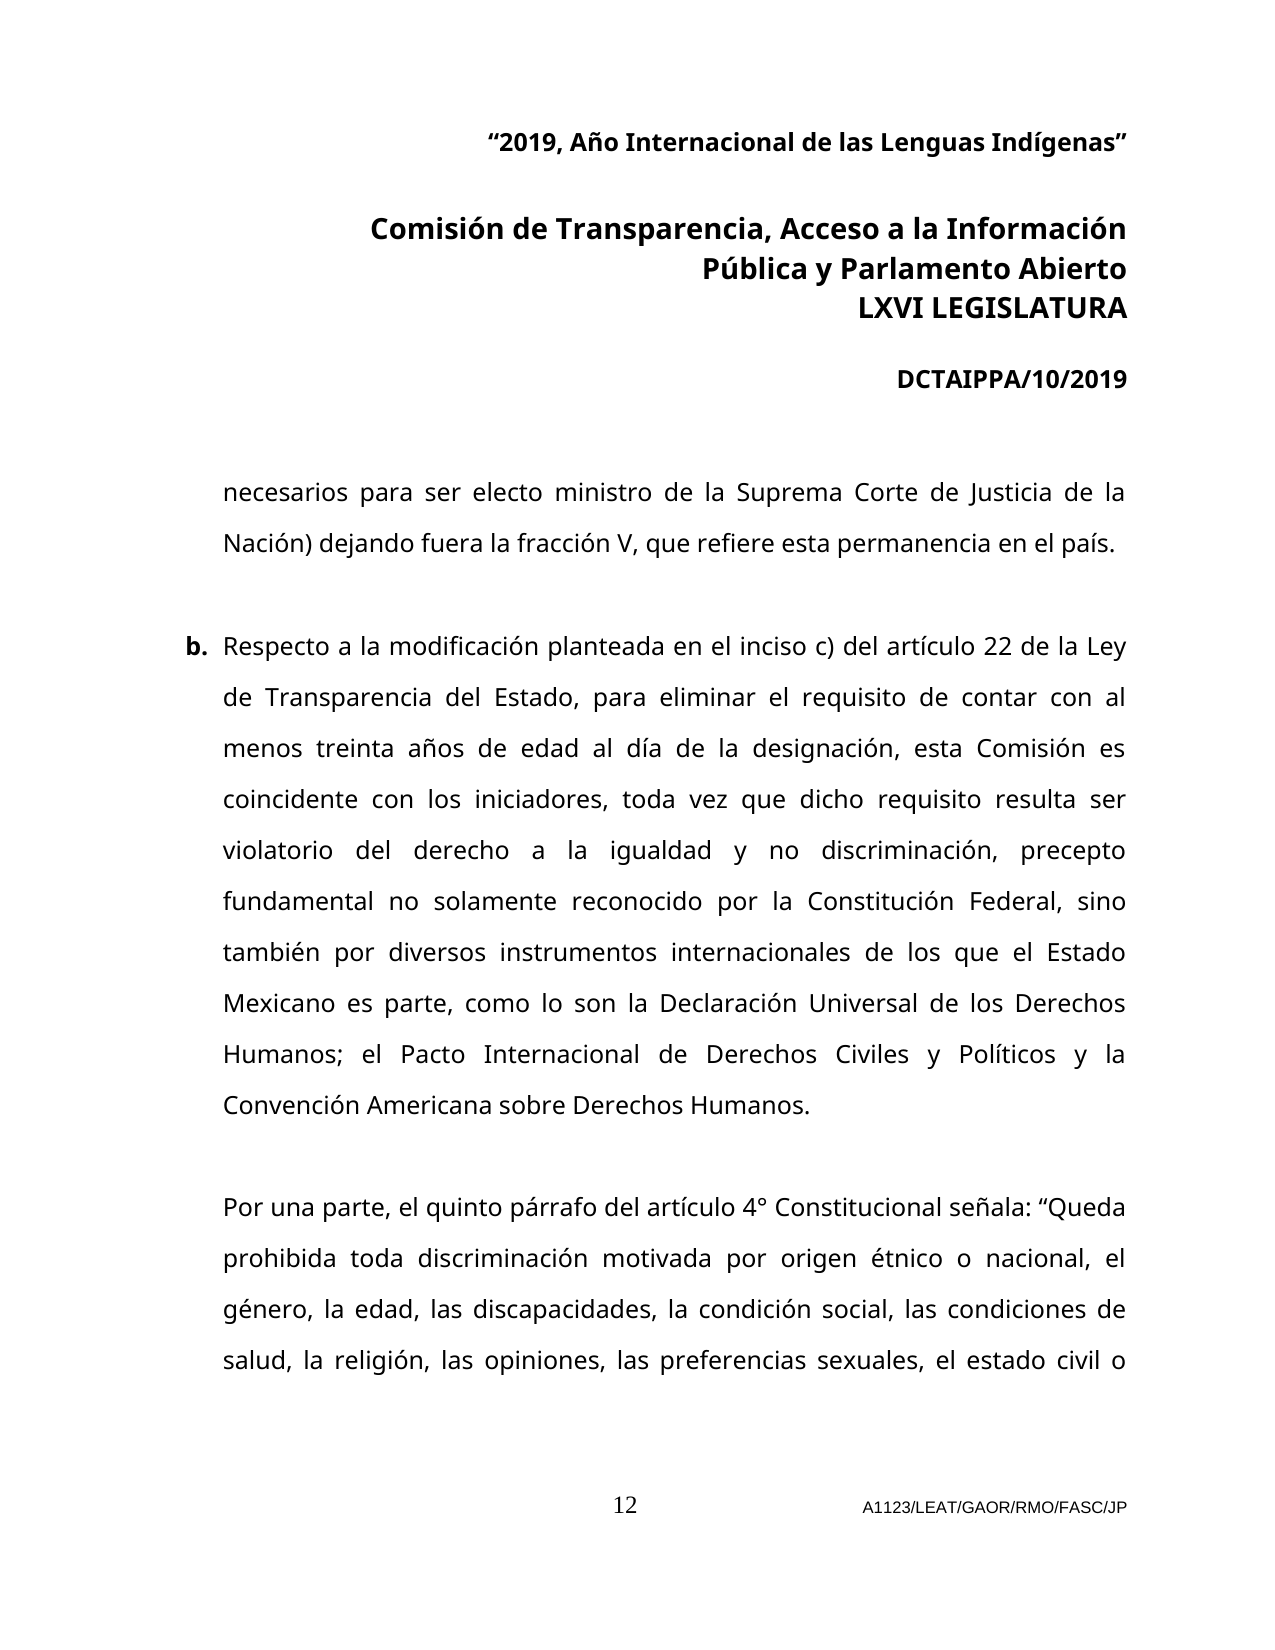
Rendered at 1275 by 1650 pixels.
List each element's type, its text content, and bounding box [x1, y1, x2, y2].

list Respecto a la modificación planteada en el inciso c) del artículo 22 de la Ley de Transparencia del Estado, para eliminar el requisito de contar con al menos treinta años de edad al día de la designación, esta Comisión es coincidente con los iniciadores, toda vez que dicho requisito resulta ser violatorio del derecho a la igualdad y no discriminación, precepto fundamental no solamente reconocido por la Constitución Federal, sino también por diversos instrumentos internacionales de los que el Estado Mexicano es parte, como lo son la Declaración Universal de los Derechos Humanos; el Pacto Internacional de Derechos Civiles y Políticos y la Convención Americana sobre Derechos Humanos. [185, 628, 1127, 1122]
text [223, 475, 1127, 560]
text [223, 1189, 1127, 1377]
